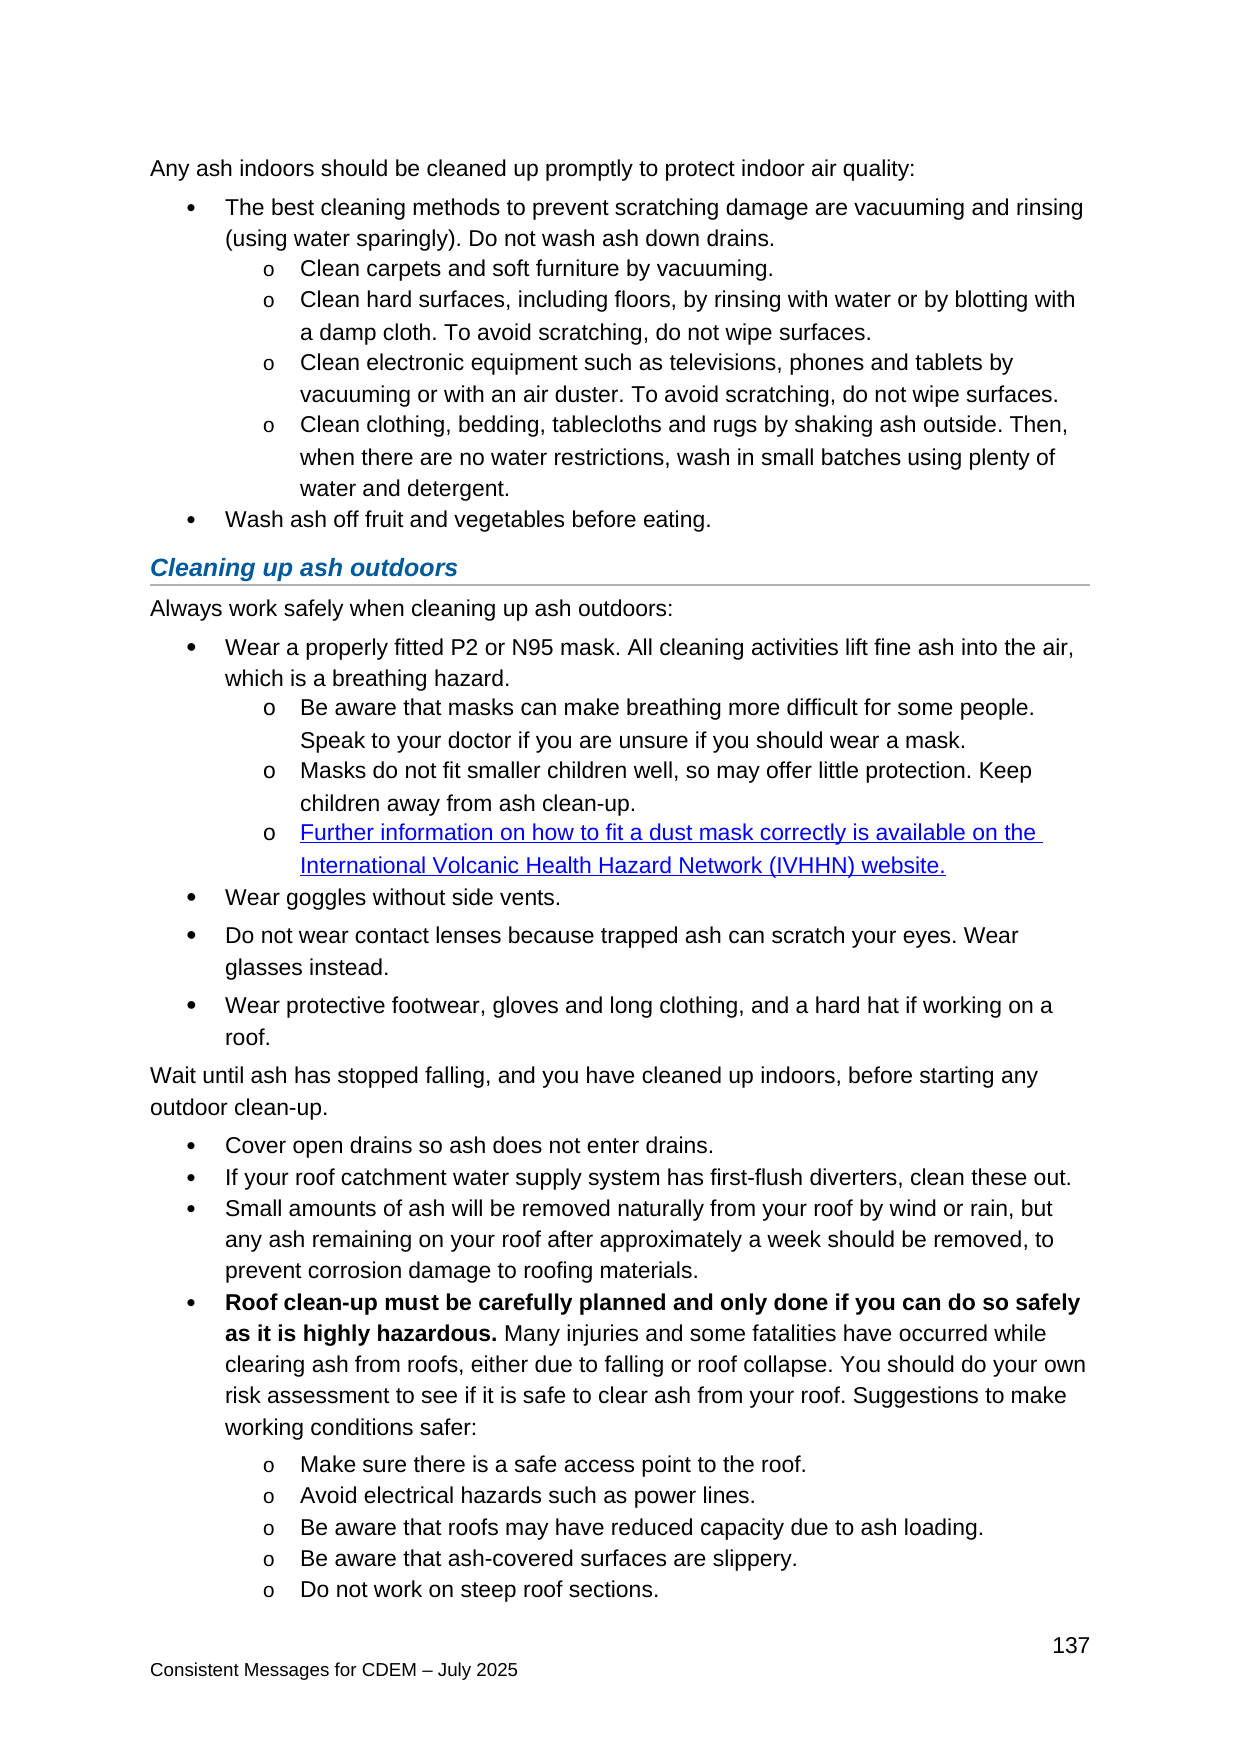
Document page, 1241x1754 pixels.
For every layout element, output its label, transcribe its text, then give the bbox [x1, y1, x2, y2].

list If your roof catchment water supply system has first-flush diverters, clean these out. [187, 1159, 1090, 1190]
list Wear protective footwear, gloves and long clothing, and a hard hat if working on a roof. [187, 987, 1090, 1050]
list Clean hard surfaces, including floors, by rinsing with water or by blotting with a damp cloth. To avoid scratching, do not wipe surfaces. [262, 282, 1090, 345]
list Clean carpets and soft furniture by vacuuming. [262, 251, 1090, 282]
list Wear a properly fitted P2 or N95 mask. All cleaning activities lift fine ash into the air, which is a breathing hazard. [187, 629, 1090, 691]
list Avoid electrical hazards such as power lines. [262, 1479, 1090, 1510]
list Clean clothing, bedding, tablecloths and rugs by shaking ash outside. Then, when there are no water restrictions, wash in small batches using plenty of water and detergent. [262, 407, 1090, 501]
list Be aware that masks can make breathing more difficult for some people. Speak to your doctor if you are unsure if you should wear a mask. [262, 691, 1090, 754]
list Wear goggles without side vents. [187, 879, 1090, 910]
list Be aware that ash-covered surfaces are slippery. [262, 1541, 1090, 1572]
list Be aware that roofs may have reduced capacity due to ash loading. [262, 1510, 1090, 1541]
list Do not work on steep roof sections. [262, 1572, 1090, 1604]
list Further information on how to fit a dust mask correctly is available on the International Volcanic Health Hazard Network (IVHHN) website. [262, 816, 1090, 879]
list Roof clean-up must be carefully planned and only done if you can do so safely as it is highly hazardous. Many injuries and some fatalities have occurred while clearing ash from roofs, either due to falling or roof collapse. You should do your own risk assessment to see if it is safe to clear ash from your roof. Suggestions to make working conditions safer: [187, 1284, 1090, 1440]
text Wait until ash has stopped falling, and you have cleaned up indoors, before starting any outdoor clean-up. [150, 1057, 1090, 1120]
list Wash ash off fruit and vegetables before eating. [187, 501, 1090, 532]
list Do not wear contact lenses because trapped ash can scratch your eyes. Wear glasses instead. [187, 917, 1090, 980]
text Any ash indoors should be cleaned up promptly to protect indoor air quality: [150, 150, 1090, 181]
list Make sure there is a safe access point to the roof. [262, 1447, 1090, 1479]
list The best cleaning methods to prevent scratching damage are vacuuming and rinsing (using water sparingly). Do not wash ash down drains. [187, 189, 1090, 251]
text Always work safely when cleaning up ash outdoors: [150, 590, 1090, 621]
list Small amounts of ash will be removed naturally from your roof by wind or rain, but any ash remaining on your roof after approximately a week should be removed, to prevent corrosion damage to roofing materials. [187, 1190, 1090, 1284]
list Masks do not fit smaller children well, so may offer little protection. Keep children away from ash clean-up. [262, 754, 1090, 816]
subtitle Cleaning up ash outdoors [150, 553, 1090, 584]
list Clean electronic equipment such as televisions, phones and tablets by vacuuming or with an air duster. To avoid scratching, do not wipe surfaces. [262, 345, 1090, 407]
list Cover open drains so ash does not enter drains. [187, 1127, 1090, 1159]
